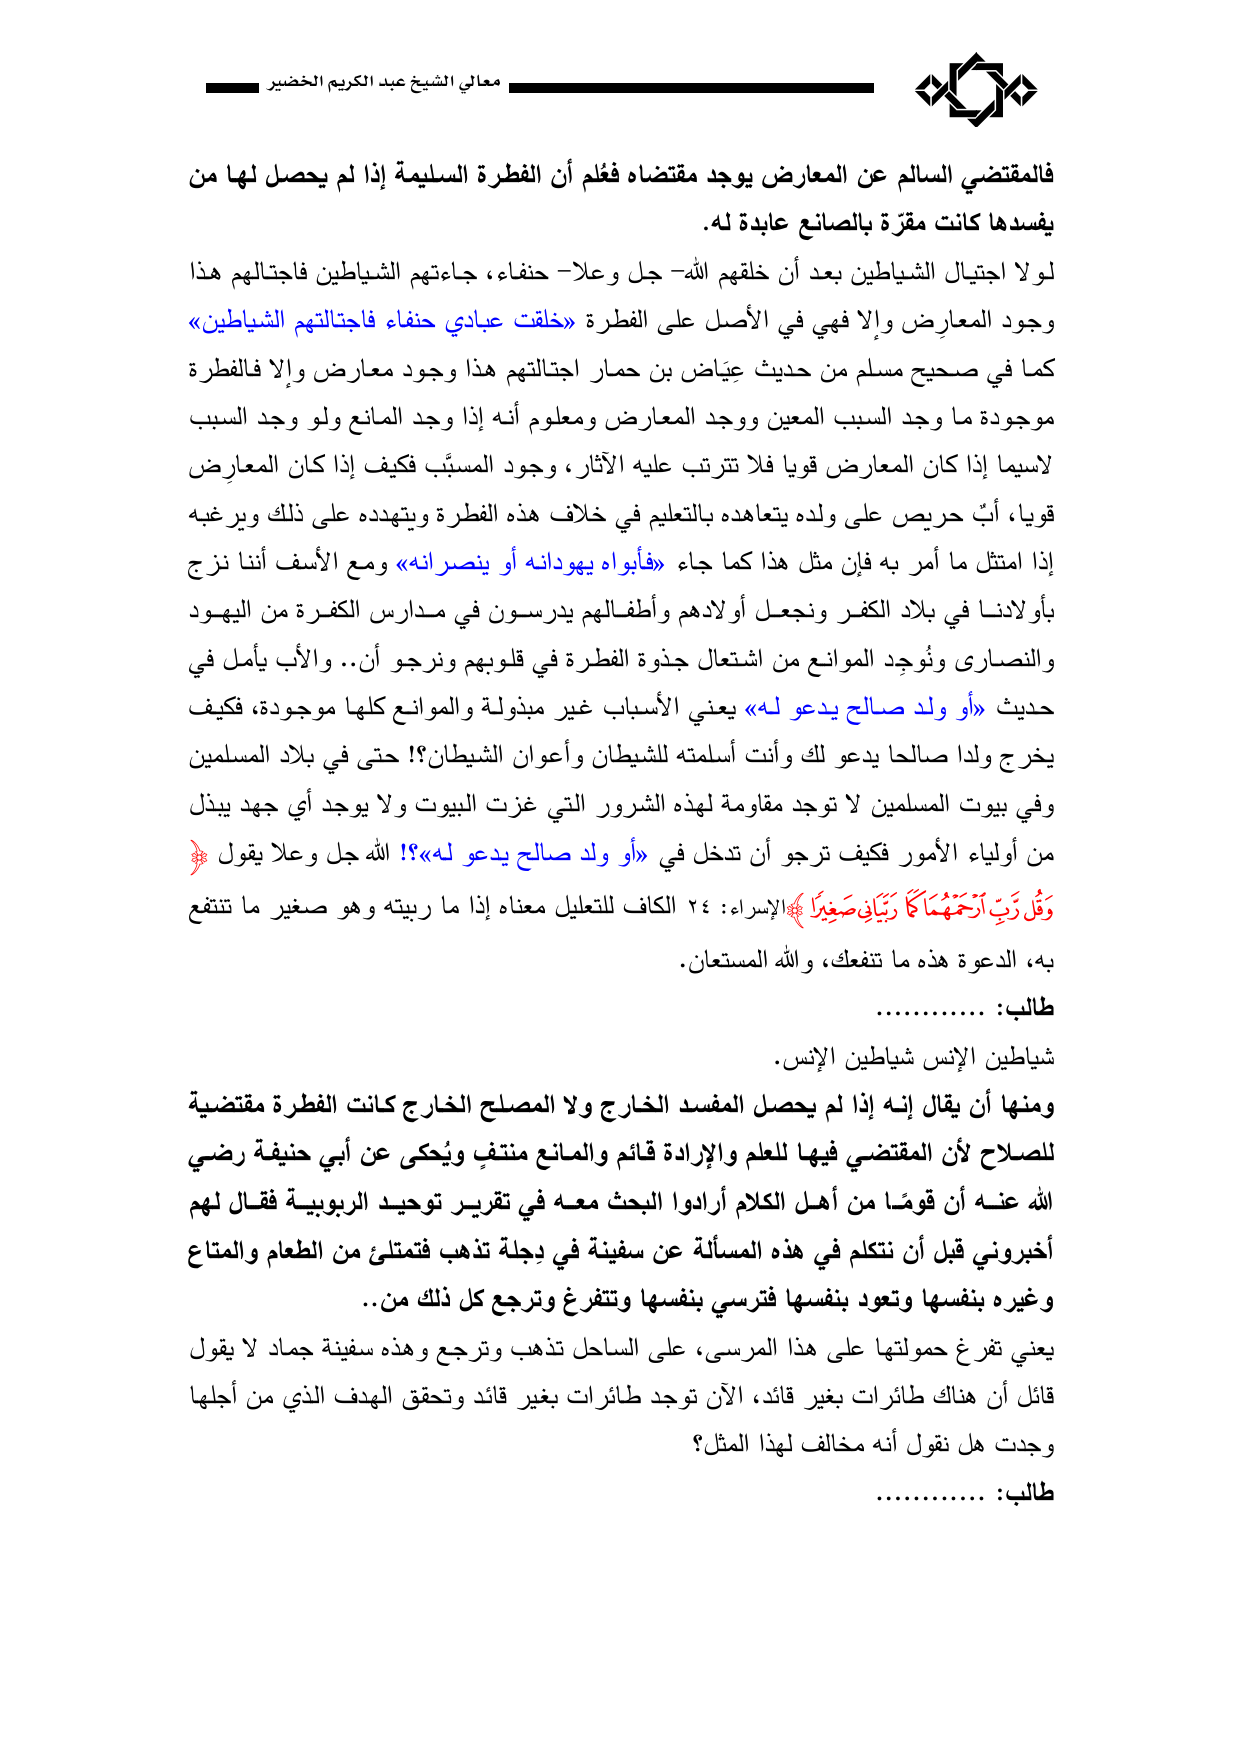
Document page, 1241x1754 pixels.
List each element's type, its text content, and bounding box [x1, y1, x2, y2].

text يعني تفرغ حمولتها على هذا المرسى، على الساحل تذهب وترجع وهذه سفينة جماد لا يقول قائل أن هناك طائرات بغير قائد، الآن توجد طائرات بغير قائد وتحقق الهدف الذي من أجلها وجدت هل نقول أنه مخالف لهذا المثل؟ [187, 1323, 1053, 1468]
text شياطين الإنس شياطين الإنس. [187, 1032, 1053, 1080]
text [187, 150, 1053, 247]
text طالب: ............ [187, 1468, 1053, 1516]
text طالب: ............ [187, 983, 1053, 1032]
text ومنها أن يقال إنه إذا لم يحصل المفسد الخارج ولا المصلح الخارج كانت الفطرة مقتضية للصلاح لأن المقتضي فيها للعلم والإرادة قائم والمانع منتفٍ ويُحكى عن أبي حنيفة رضي الله عنه أن قومًا من أهل الكلام أرادوا البحث معه في تقرير توحيد الربوبية فقال لهم أخبروني قبل أن نتكلم في هذه المسألة عن سفينة في دِجلة تذهب فتمتلئ من الطعام والمتاع وغيره بنفسها وتعود بنفسها فترسي بنفسها وتتفرغ وترجع كل ذلك من.. [187, 1080, 1053, 1323]
text لولا اجتيال الشياطين بعد أن خلقهم الله- جل وعلا- حنفاء، جاءتهم الشياطين فاجتالهم هذا وجود المعارِض وإلا فهي في الأصل على الفطرة «خلقت عبادي حنفاء فاجتالتهم الشياطين» كما في صحيح مسلم من حديث عِيَاض بن حمار اجتالتهم هذا وجود معارض وإلا فالفطرة موجودة ما وجد السبب المعين ووجد المعارض ومعلوم أنه إذا وجد المانع ولو وجد السبب لاسيما إذا كان المعارض قويا فلا تترتب عليه الآثار، وجود المسبَّب فكيف إذا كان المعارِض قويا، أبٌ حريص على ولده يتعاهده بالتعليم في خلاف هذه الفطرة ويتهدده على ذلك ويرغبه إذا امتثل ما أمر به فإن مثل هذا كما جاء «فأبواه يهودانه أو ينصرانه» ومع الأسف أننا نزج بأولادنا في بلاد الكفر ونجعل أولادهم وأطفالهم يدرسون في مدارس الكفرة من اليهود والنصارى ونُوجِد الموانع من اشتعال جذوة الفطرة في قلوبهم ونرجو أن.. والأب يأمل في حديث «أو ولد صالح يدعو له» يعني الأسباب غير مبذولة والموانع كلها موجودة، فكيف يخرج ولدا صالحا يدعو لك وأنت أسلمته للشيطان وأعوان الشيطان؟! حتى في بلاد المسلمين وفي بيوت المسلمين لا توجد مقاومة لهذه الشرور التي غزت البيوت ولا يوجد أي جهد يبذل من أولياء الأمور فكيف ترجو أن تدخل في «أو ولد صالح يدعو له»؟! الله جل وعلا يقول ﮋ ﯙ ﯚ ﯛ ﯜ ﯝ ﯞ ﮊ الإسراء: ٢٤ الكاف للتعليل معناه إذا ما ربيته وهو صغير ما تنتفع به، الدعوة هذه ما تنفعك، والله المستعان. [187, 247, 1053, 983]
